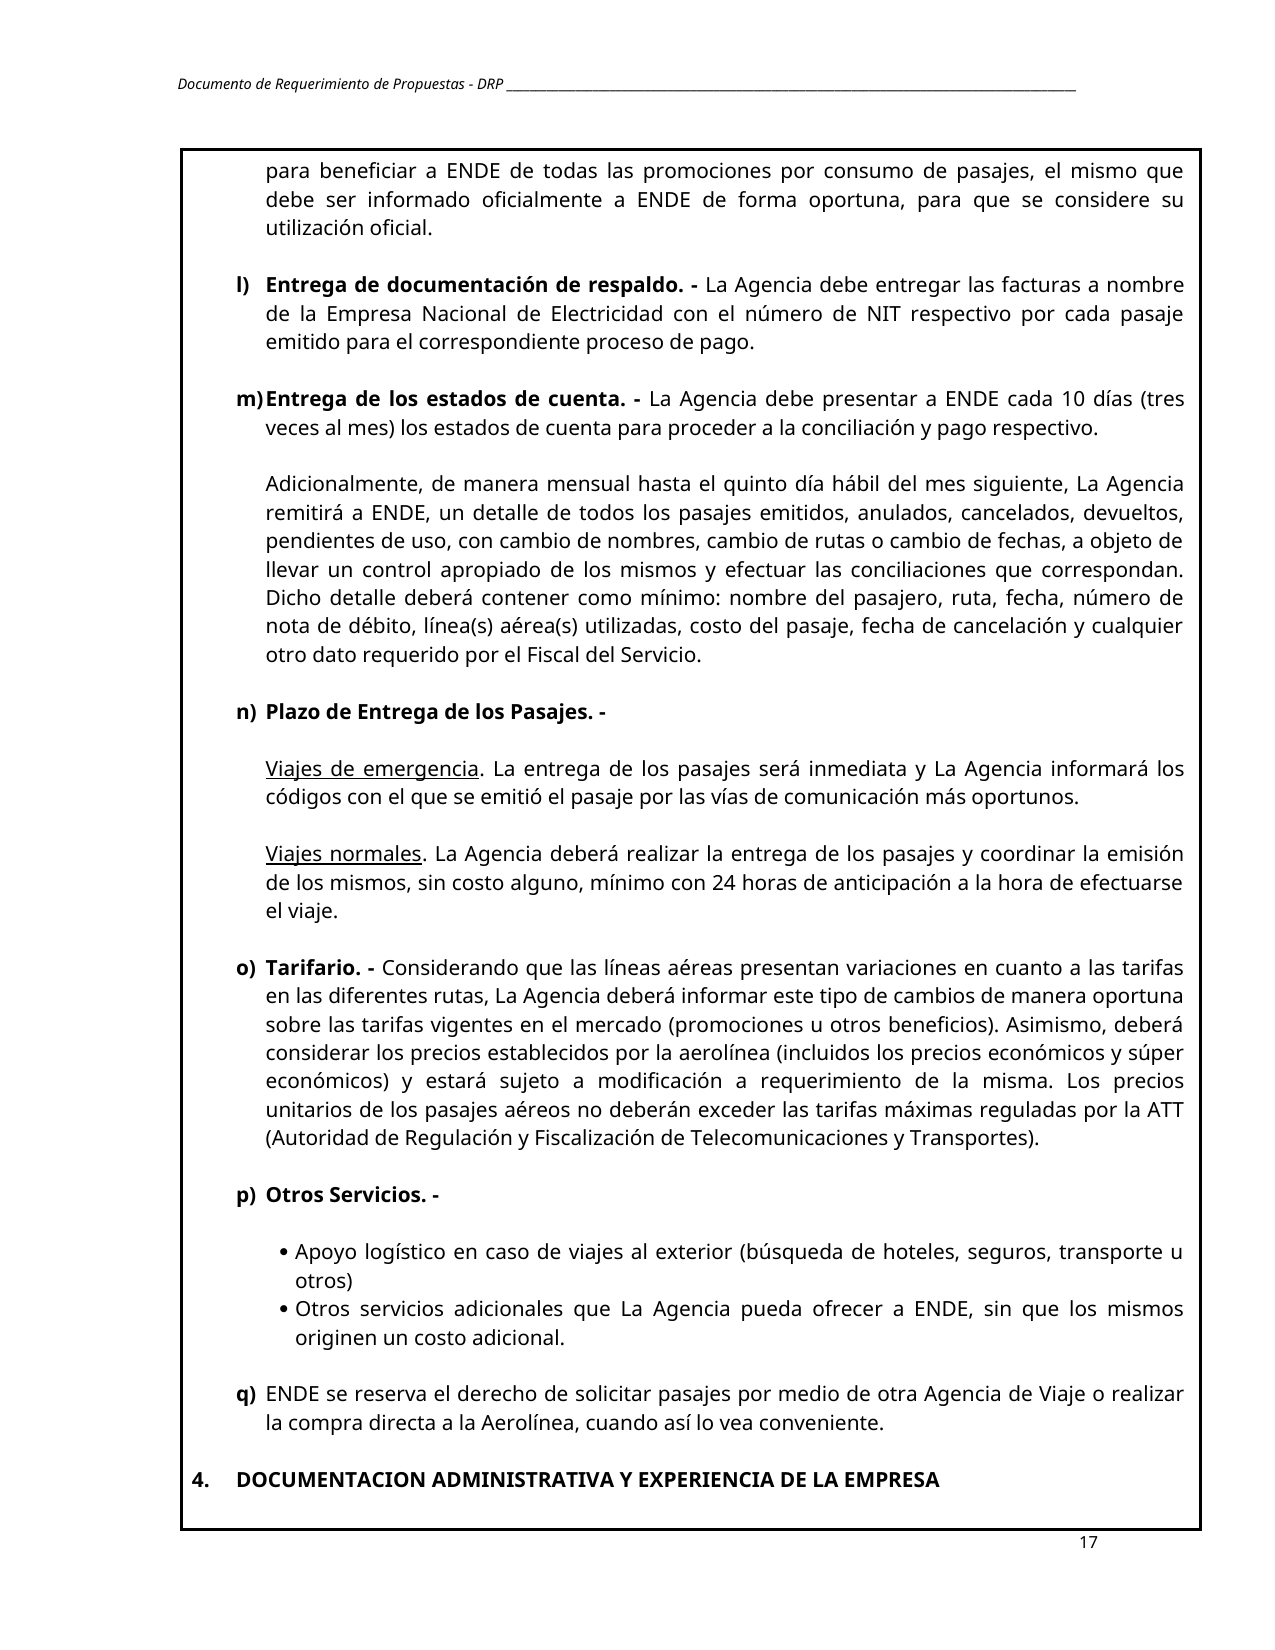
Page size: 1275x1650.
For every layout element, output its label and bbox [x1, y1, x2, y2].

table_cell [183, 151, 1199, 1528]
